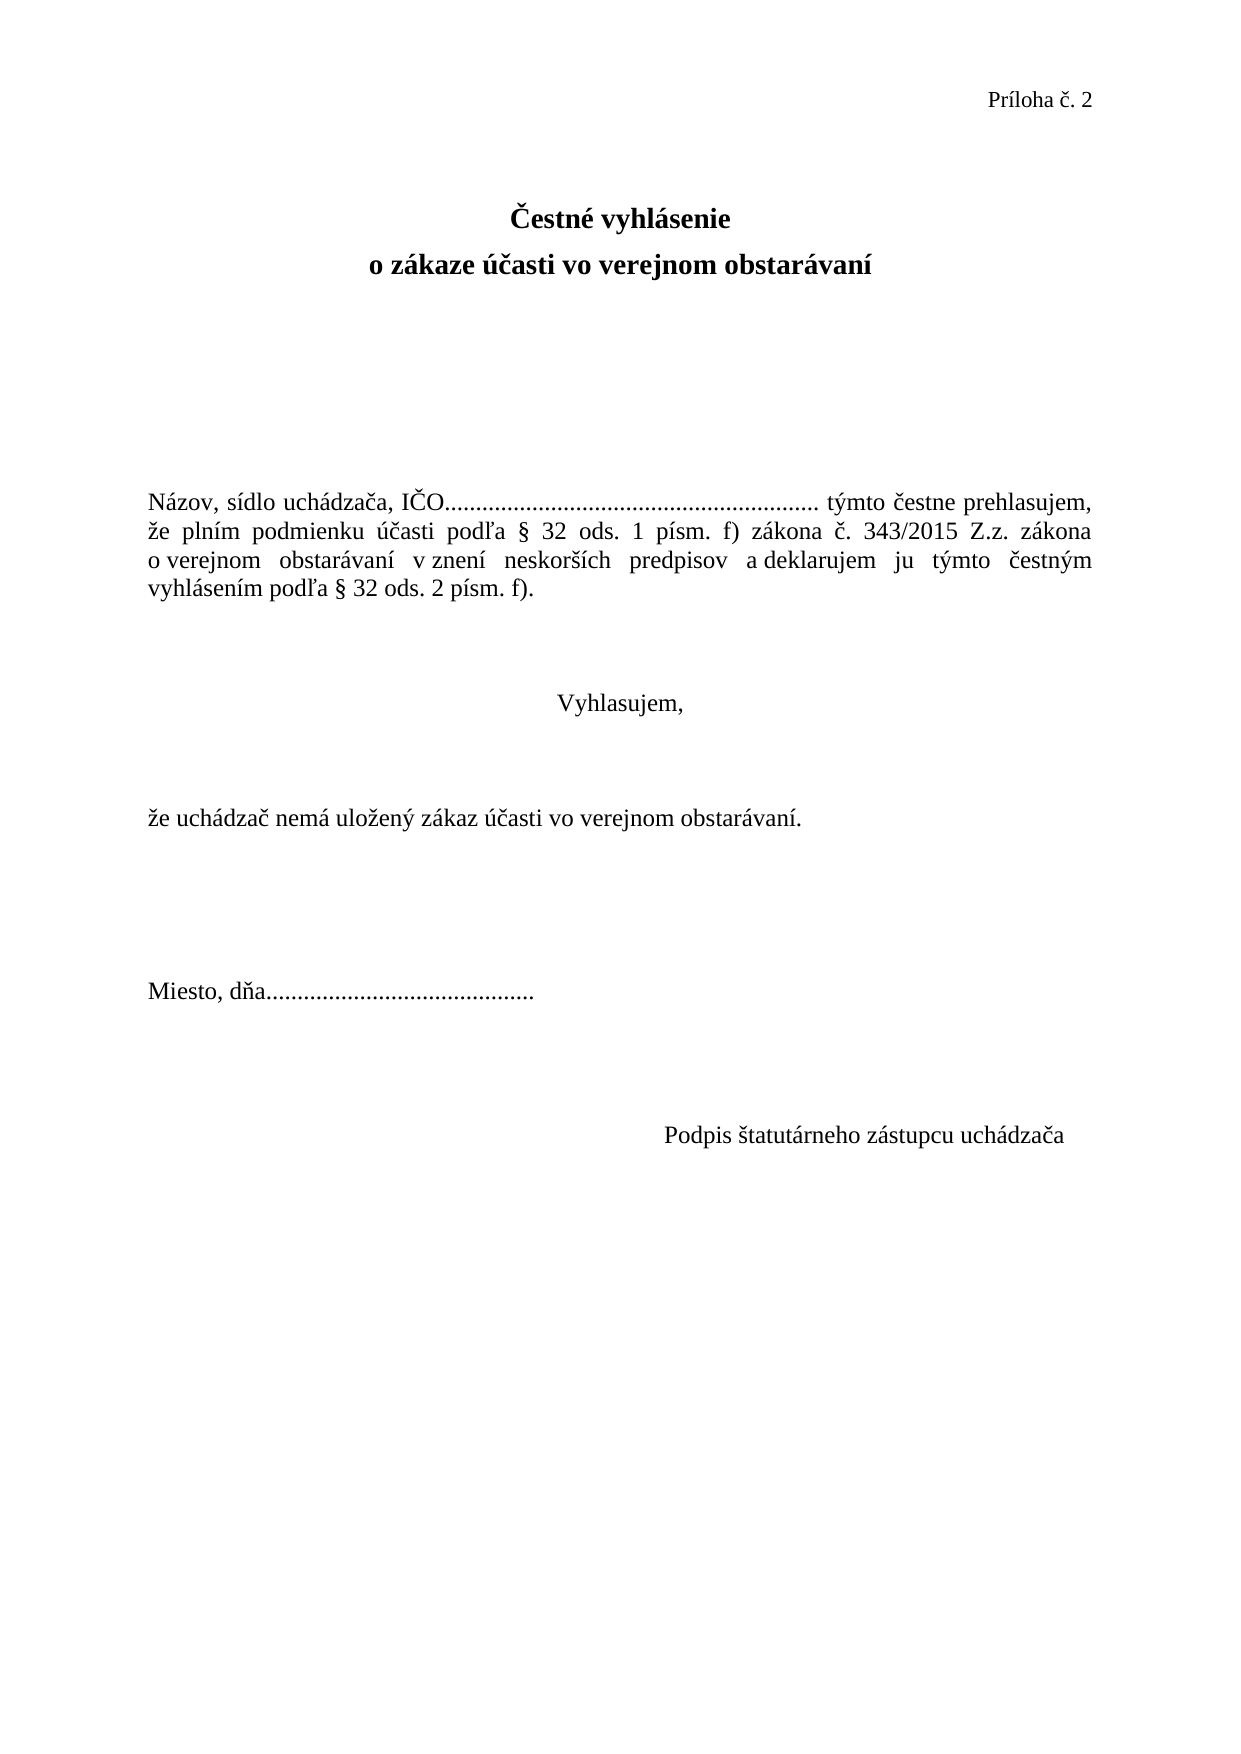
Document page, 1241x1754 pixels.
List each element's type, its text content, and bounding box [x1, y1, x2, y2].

text Miesto, dňa........................................... [148, 976, 1093, 1005]
text Čestné vyhlásenie [148, 201, 1093, 235]
text Vyhlasujem, [148, 688, 1093, 717]
text že uchádzač nemá uložený zákaz účasti vo verejnom obstarávaní. [148, 803, 1093, 832]
text Podpis štatutárneho zástupcu uchádzača [590, 1120, 1093, 1148]
text Názov, sídlo uchádzača, IČO............................................................ týmto čestne prehlasujem, že plním podmienku účasti podľa § 32 ods. 1 písm. f) zákona č. 343/2015 Z.z. zákona o verejnom obstarávaní v znení neskorších predpisov a deklarujem ju týmto čestným vyhlásením podľa § 32 ods. 2 písm. f). [148, 487, 1093, 602]
text o zákaze účasti vo verejnom obstarávaní [148, 247, 1093, 281]
